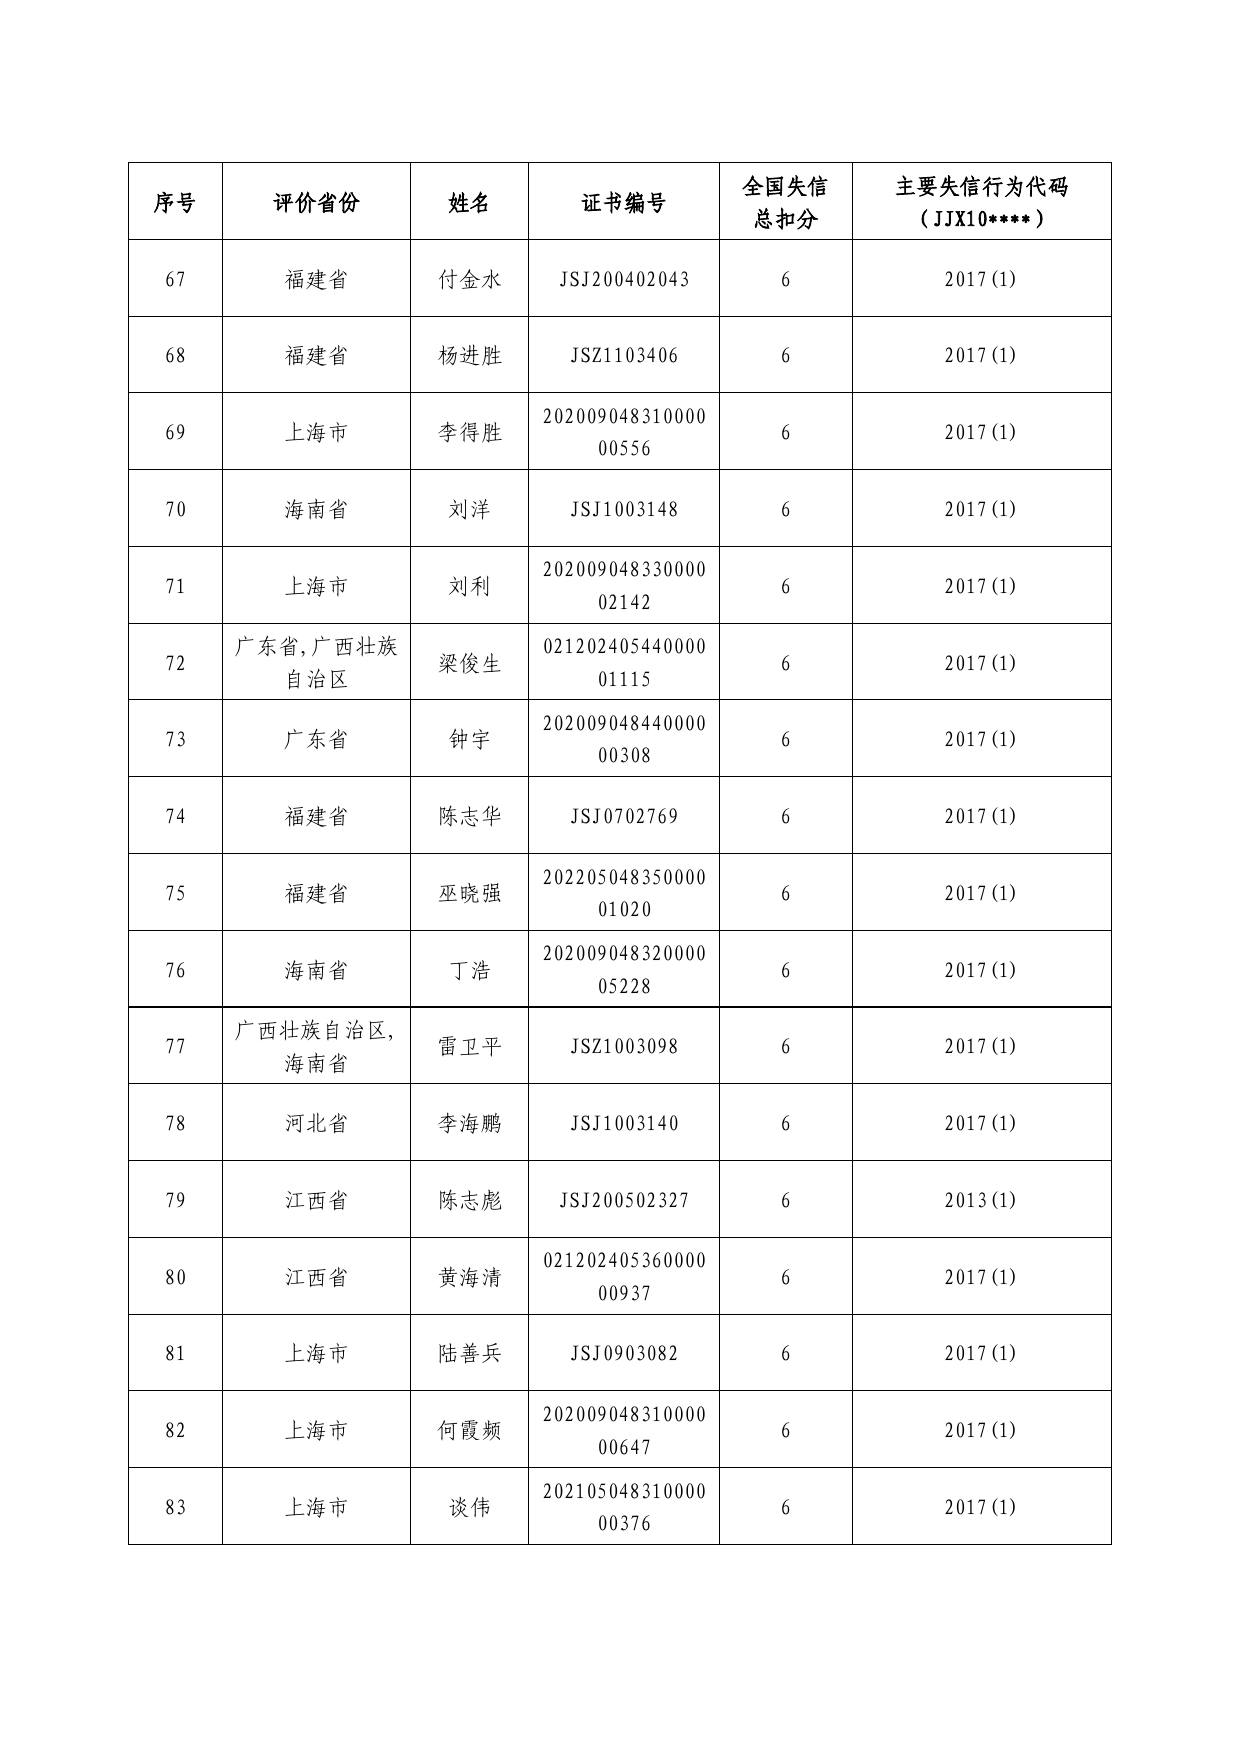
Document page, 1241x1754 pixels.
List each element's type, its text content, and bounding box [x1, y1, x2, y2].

table_cell JSJ1003140 [529, 1084, 719, 1160]
table_cell 70 [129, 470, 222, 546]
table_cell 广东省 [223, 700, 410, 776]
table_cell 2017(1) [853, 1315, 1111, 1390]
table_cell 上海市 [223, 547, 410, 623]
table_header 姓名 [411, 163, 528, 239]
table_cell 20210504831000000376 [529, 1468, 719, 1544]
table_cell 83 [129, 1468, 222, 1544]
table_cell 69 [129, 393, 222, 469]
table_cell 80 [129, 1238, 222, 1313]
table_cell 丁浩 [411, 931, 528, 1006]
table_cell JSJ0903082 [529, 1315, 719, 1390]
table_cell 上海市 [223, 1468, 410, 1544]
table_cell 梁俊生 [411, 624, 528, 699]
table_cell 陈志彪 [411, 1161, 528, 1237]
table_cell 6 [720, 1315, 852, 1390]
table_header 序号 [129, 163, 222, 239]
table_cell 02120240544000001115 [529, 624, 719, 699]
table_cell 海南省 [223, 470, 410, 546]
table_cell 2017(1) [853, 931, 1111, 1006]
table_cell 72 [129, 624, 222, 699]
table_cell 河北省 [223, 1084, 410, 1160]
table_cell 77 [129, 1008, 222, 1083]
table_cell 黄海清 [411, 1238, 528, 1313]
table_cell 海南省 [223, 931, 410, 1006]
table_cell 6 [720, 624, 852, 699]
table_cell 71 [129, 547, 222, 623]
table_cell 20200904833000002142 [529, 547, 719, 623]
table_header 评价省份 [223, 163, 410, 239]
table_cell 6 [720, 931, 852, 1006]
table_cell 6 [720, 1008, 852, 1083]
table_cell 20200904831000000647 [529, 1391, 719, 1467]
table_cell JSJ200402043 [529, 240, 719, 316]
table_cell 付金水 [411, 240, 528, 316]
table_cell 6 [720, 1084, 852, 1160]
table_cell 2013(1) [853, 1161, 1111, 1237]
table_cell 76 [129, 931, 222, 1006]
table_cell 刘利 [411, 547, 528, 623]
table_cell 75 [129, 854, 222, 930]
table_cell 巫晓强 [411, 854, 528, 930]
table_cell 2017(1) [853, 1084, 1111, 1160]
table_cell 6 [720, 777, 852, 853]
table_cell 上海市 [223, 1315, 410, 1390]
table_cell 2017(1) [853, 624, 1111, 699]
table_cell 2017(1) [853, 1238, 1111, 1313]
table_cell 82 [129, 1391, 222, 1467]
table_cell 6 [720, 700, 852, 776]
table_cell 2017(1) [853, 854, 1111, 930]
table_cell 福建省 [223, 777, 410, 853]
table_cell 广西壮族自治区,海南省 [223, 1008, 410, 1083]
table_cell 79 [129, 1161, 222, 1237]
table_cell 2017(1) [853, 777, 1111, 853]
table_cell 20220504835000001020 [529, 854, 719, 930]
table_header 全国失信 总扣分 [720, 163, 852, 239]
table_cell 福建省 [223, 854, 410, 930]
table_cell 陆善兵 [411, 1315, 528, 1390]
table_cell 74 [129, 777, 222, 853]
table_cell 6 [720, 547, 852, 623]
table_cell 福建省 [223, 317, 410, 392]
table_cell 江西省 [223, 1161, 410, 1237]
table_cell 何霞频 [411, 1391, 528, 1467]
table_cell 陈志华 [411, 777, 528, 853]
table_cell JSJ0702769 [529, 777, 719, 853]
table_cell JSZ1103406 [529, 317, 719, 392]
table_cell 谈伟 [411, 1468, 528, 1544]
table_cell 67 [129, 240, 222, 316]
table_cell 刘洋 [411, 470, 528, 546]
table_cell 2017(1) [853, 700, 1111, 776]
table_cell 6 [720, 1238, 852, 1313]
table_cell 6 [720, 393, 852, 469]
table_cell 6 [720, 1391, 852, 1467]
table_cell 2017(1) [853, 547, 1111, 623]
table_cell 6 [720, 854, 852, 930]
table_cell JSZ1003098 [529, 1008, 719, 1083]
table_cell 02120240536000000937 [529, 1238, 719, 1313]
table_cell 2017(1) [853, 470, 1111, 546]
table_cell 20200904844000000308 [529, 700, 719, 776]
table_cell 杨进胜 [411, 317, 528, 392]
table_cell 6 [720, 470, 852, 546]
table_cell 江西省 [223, 1238, 410, 1313]
table_cell 李得胜 [411, 393, 528, 469]
table_cell 6 [720, 240, 852, 316]
table_cell 钟宇 [411, 700, 528, 776]
table_cell 雷卫平 [411, 1008, 528, 1083]
table_header 主要失信行为代码（JJX10****） [853, 163, 1111, 239]
table_cell 广东省,广西壮族自治区 [223, 624, 410, 699]
table_cell 78 [129, 1084, 222, 1160]
table_cell 李海鹏 [411, 1084, 528, 1160]
table_cell 2017(1) [853, 1391, 1111, 1467]
table_cell JSJ1003148 [529, 470, 719, 546]
table_cell 81 [129, 1315, 222, 1390]
table_cell 福建省 [223, 240, 410, 316]
table_cell 73 [129, 700, 222, 776]
table_cell 2017(1) [853, 240, 1111, 316]
table_cell 6 [720, 317, 852, 392]
table_cell 2017(1) [853, 317, 1111, 392]
table_cell 20200904831000000556 [529, 393, 719, 469]
table_cell 2017(1) [853, 393, 1111, 469]
table_cell 6 [720, 1468, 852, 1544]
table_cell 2017(1) [853, 1008, 1111, 1083]
table_header 证书编号 [529, 163, 719, 239]
table_cell JSJ200502327 [529, 1161, 719, 1237]
table_cell 68 [129, 317, 222, 392]
table_cell 2017(1) [853, 1468, 1111, 1544]
table_cell 上海市 [223, 1391, 410, 1467]
table_cell 上海市 [223, 393, 410, 469]
table_cell 6 [720, 1161, 852, 1237]
table_cell 20200904832000005228 [529, 931, 719, 1006]
